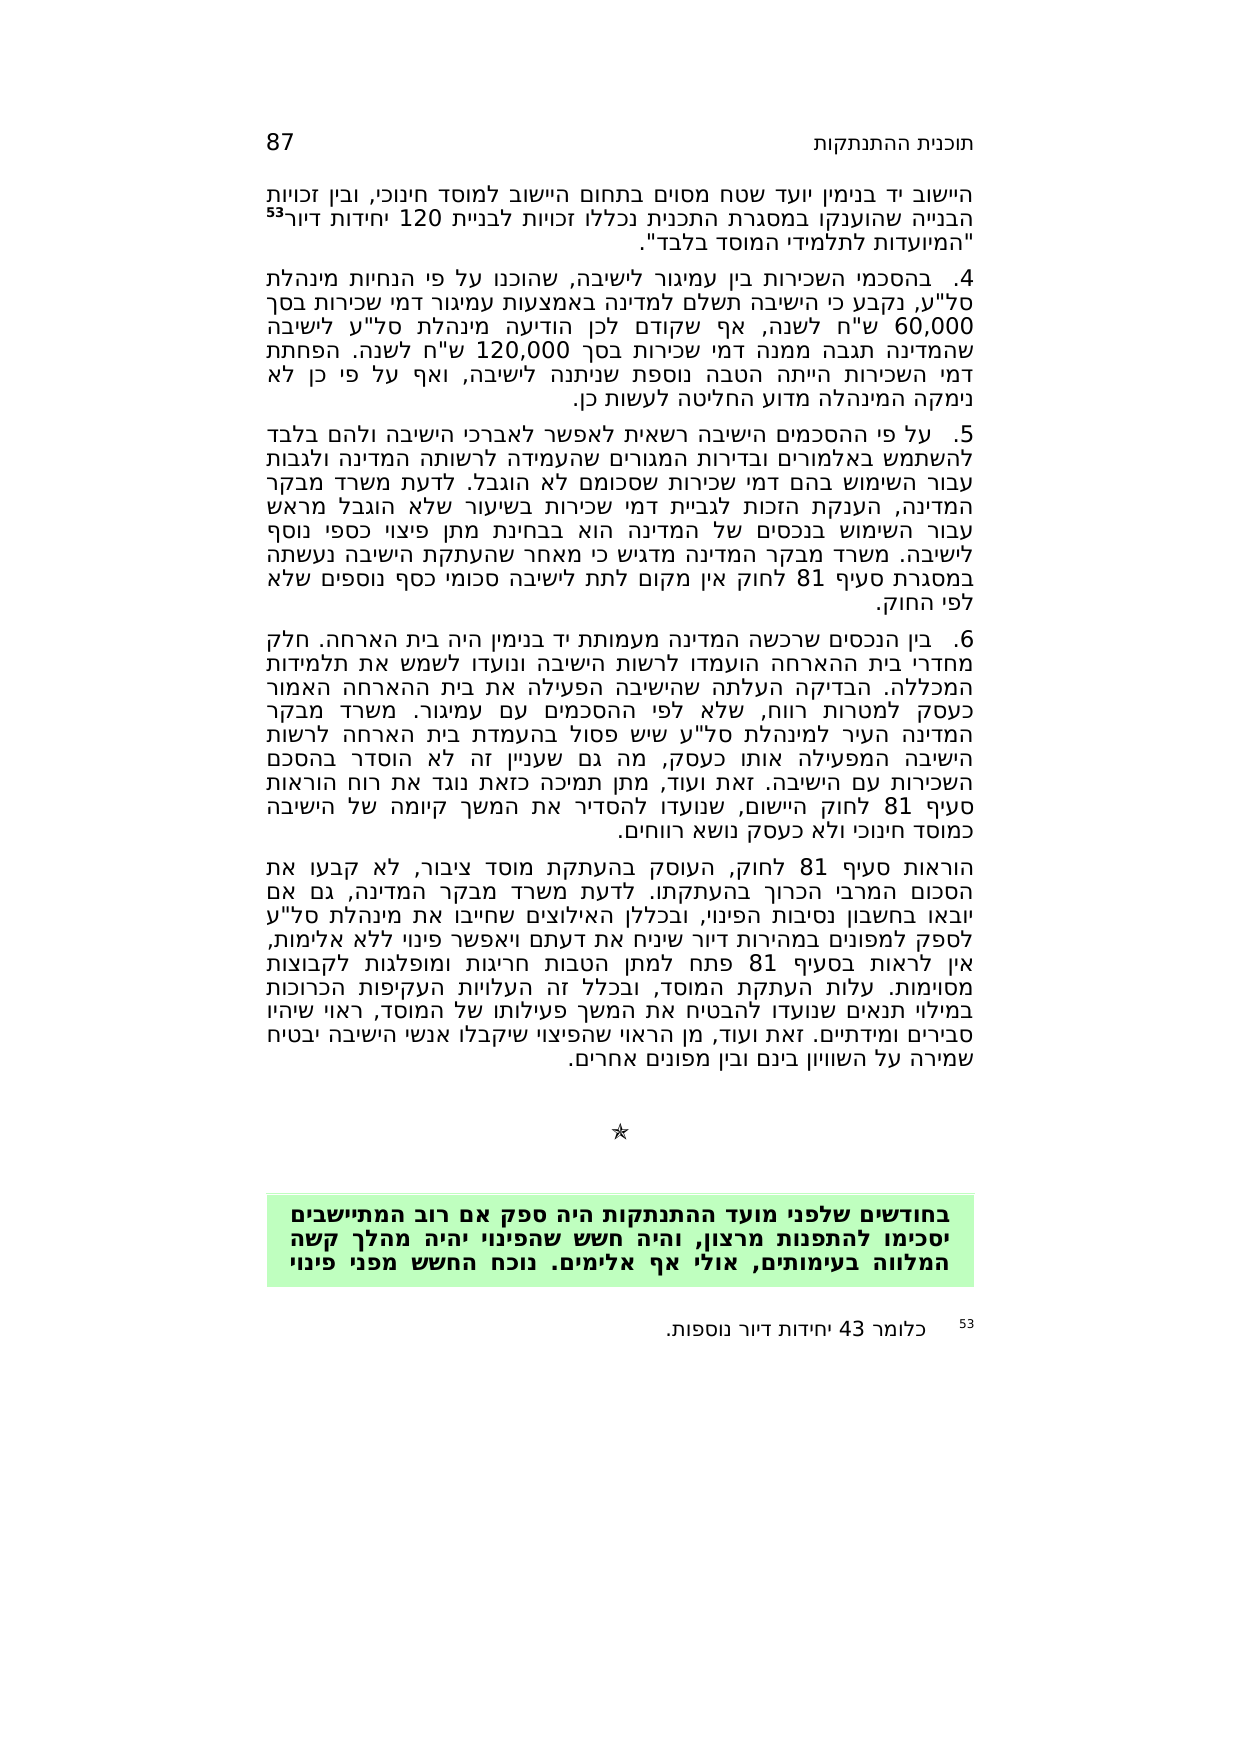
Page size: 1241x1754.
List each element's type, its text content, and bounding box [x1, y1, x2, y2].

text הוראות סעיף 81 לחוק, העוסק בהעתקת מוסד ציבור, לא קבעו את הסכום המרבי הכרוך בהעתקתו. לדעת משרד מבקר המדינה, גם אם יובאו בחשבון נסיבות הפינוי, ובכללן האילוצים שחייבו את מינהלת סל"ע לספק למפונים במהירות דיור שיניח את דעתם ויאפשר פינוי ללא אלימות, אין לראות בסעיף 81 פתח למתן הטבות חריגות ומופלגות לקבוצות מסוימות. עלות העתקת המוסד, ובכלל זה העלויות העקיפות הכרוכות במילוי תנאים שנועדו להבטיח את המשך פעילותו של המוסד, ראוי שיהיו סבירים ומידתיים. זאת ועוד, מן הראוי שהפיצוי שיקבלו אנשי הישיבה יבטיח שמירה על השוויון בינם ובין מפונים אחרים. [266, 856, 974, 1072]
text 6. בין הנכסים שרכשה המדינה מעמותת יד בנימין היה בית הארחה. חלק מחדרי בית ההארחה הועמדו לרשות הישיבה ונועדו לשמש את תלמידות המכללה. הבדיקה העלתה שהישיבה הפעילה את בית ההארחה האמור כעסק למטרות רווח, שלא לפי ההסכמים עם עמיגור. משרד מבקר המדינה העיר למינהלת סל"ע שיש פסול בהעמדת בית הארחה לרשות הישיבה המפעילה אותו כעסק, מה גם שעניין זה לא הוסדר בהסכם השכירות עם הישיבה. זאת ועוד, מתן תמיכה כזאת נוגד את רוח הוראות סעיף 81 לחוק היישום, שנועדו להסדיר את המשך קיומה של הישיבה כמוסד חינוכי ולא כעסק נושא רווחים. [266, 628, 974, 843]
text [267, 1195, 974, 1287]
text 4. בהסכמי השכירות בין עמיגור לישיבה, שהוכנו על פי הנחיות מינהלת סל"ע, נקבע כי הישיבה תשלם למדינה באמצעות עמיגור דמי שכירות בסך 60,000 ש"ח לשנה, אף שקודם לכן הודיעה מינהלת סל"ע לישיבה שהמדינה תגבה ממנה דמי שכירות בסך 120,000 ש"ח לשנה. הפחתת דמי השכירות הייתה הטבה נוספת שניתנה לישיבה, ואף על פי כן לא נימקה המינהלה מדוע החליטה לעשות כן. [266, 267, 974, 411]
text היישוב יד בנימין יועד שטח מסוים בתחום היישוב למוסד חינוכי, ובין זכויות הבנייה שהוענקו במסגרת התכנית נכללו זכויות לבניית 120 יחידות דיור "המיועדות לתלמידי המוסד בלבד". [266, 183, 974, 255]
text 5. על פי ההסכמים הישיבה רשאית לאפשר לאברכי הישיבה ולהם בלבד להשתמש באלמורים ובדירות המגורים שהעמידה לרשותה המדינה ולגבות עבור השימוש בהם דמי שכירות שסכומם לא הוגבל. לדעת משרד מבקר המדינה, הענקת הזכות לגביית דמי שכירות בשיעור שלא הוגבל מראש עבור השימוש בנכסים של המדינה הוא בבחינת מתן פיצוי כספי נוסף לישיבה. משרד מבקר המדינה מדגיש כי מאחר שהעתקת הישיבה נעשתה במסגרת סעיף 81 לחוק אין מקום לתת לישיבה סכומי כסף נוספים שלא לפי החוק. [266, 424, 974, 615]
